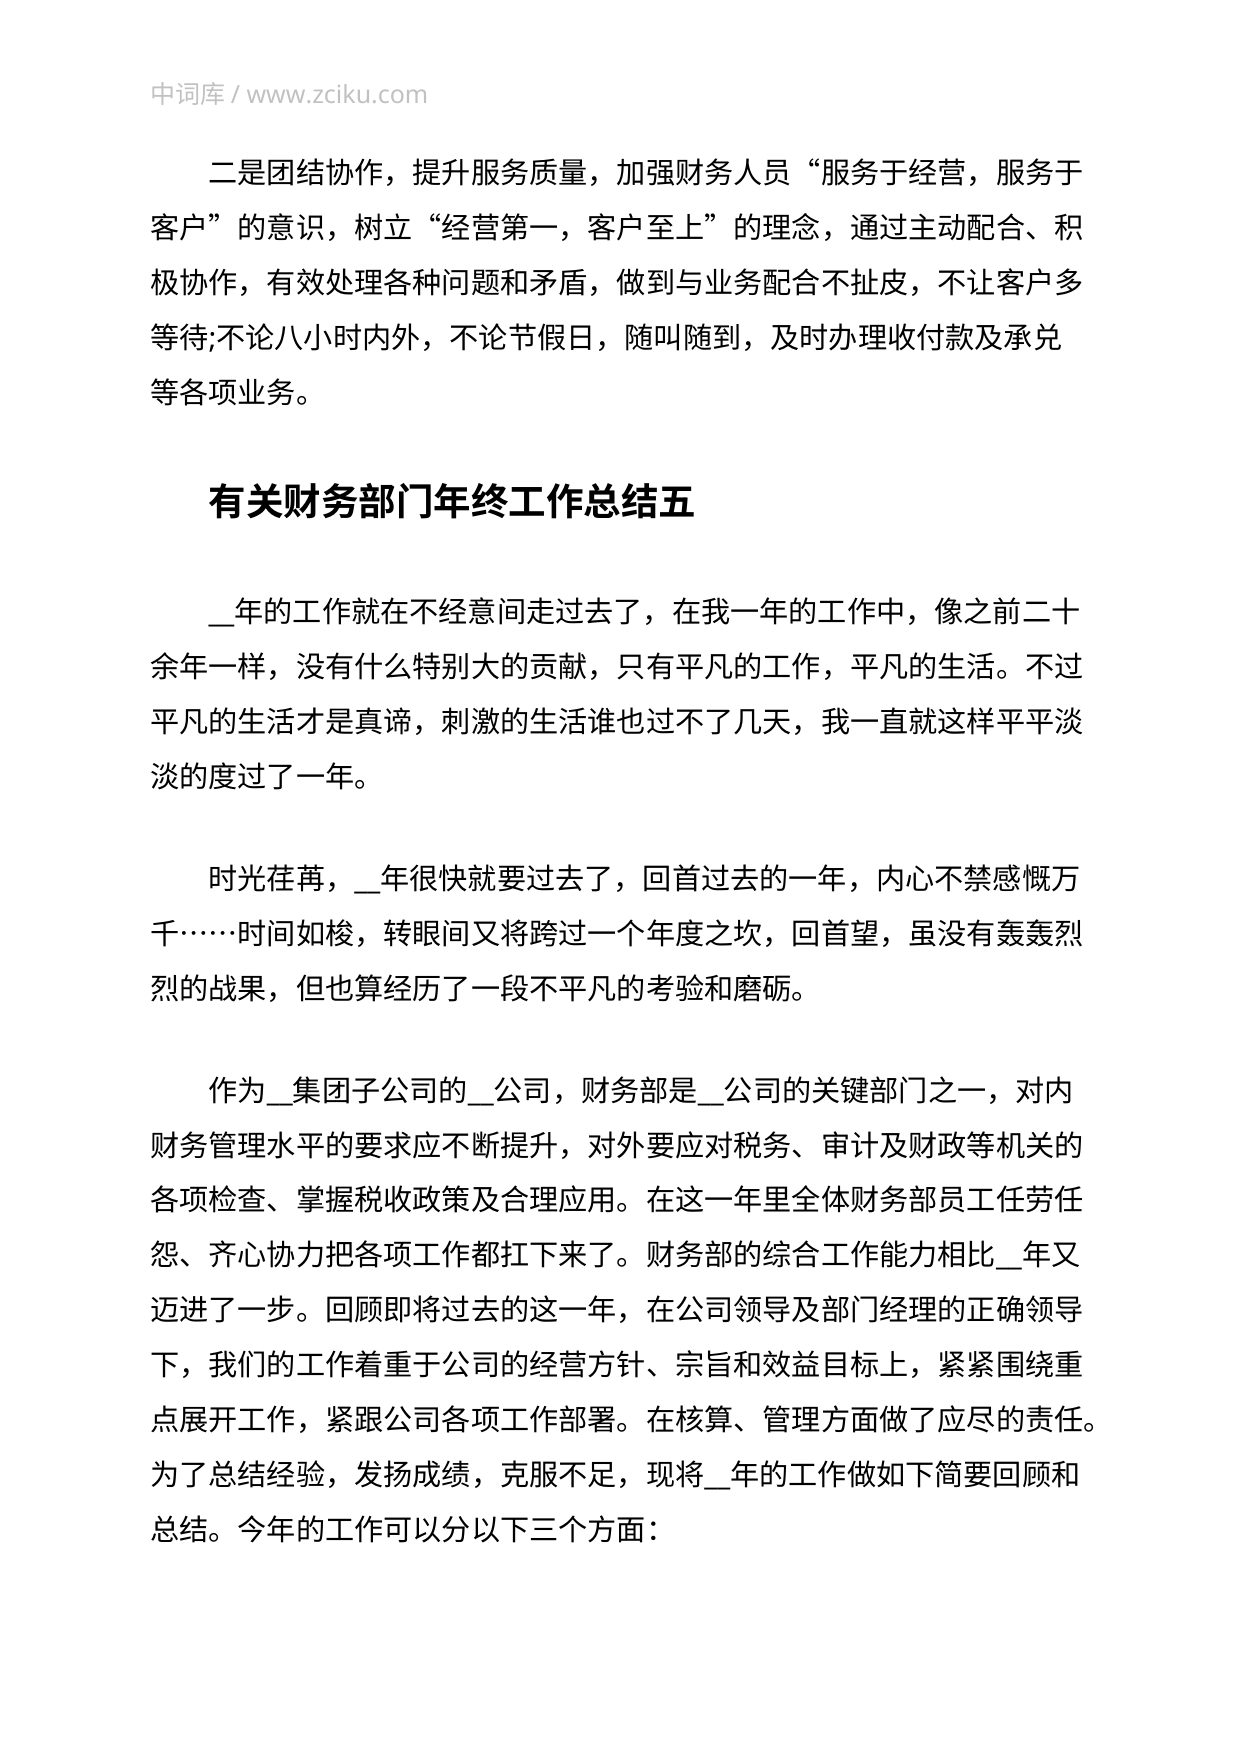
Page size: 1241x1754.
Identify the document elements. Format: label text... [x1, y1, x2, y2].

text __年的工作就在不经意间走过去了，在我一年的工作中，像之前二十余年一样，没有什么特别大的贡献，只有平凡的工作，平凡的生活。不过平凡的生活才是真谛，刺激的生活谁也过不了几天，我一直就这样平平淡淡的度过了一年。 [150, 589, 1090, 796]
text 有关财务部门年终工作总结五 [150, 471, 1090, 526]
text 时光荏苒，__年很快就要过去了，回首过去的一年，内心不禁感慨万千……时间如梭，转眼间又将跨过一个年度之坎，回首望，虽没有轰轰烈烈的战果，但也算经历了一段不平凡的考验和磨砺。 [150, 855, 1090, 1008]
text 作为__集团子公司的__公司，财务部是__公司的关键部门之一，对内财务管理水平的要求应不断提升，对外要应对税务、审计及财政等机关的各项检查、掌握税收政策及合理应用。在这一年里全体财务部员工任劳任怨、齐心协力把各项工作都扛下来了。财务部的综合工作能力相比__年又迈进了一步。回顾即将过去的这一年，在公司领导及部门经理的正确领导下，我们的工作着重于公司的经营方针、宗旨和效益目标上，紧紧围绕重点展开工作，紧跟公司各项工作部署。在核算、管理方面做了应尽的责任。为了总结经验，发扬成绩，克服不足，现将__年的工作做如下简要回顾和总结。今年的工作可以分以下三个方面： [150, 1067, 1090, 1549]
text 二是团结协作，提升服务质量，加强财务人员“服务于经营，服务于客户”的意识，树立“经营第一，客户至上”的理念，通过主动配合、积极协作，有效处理各种问题和矛盾，做到与业务配合不扯皮，不让客户多等待;不论八小时内外，不论节假日，随叫随到，及时办理收付款及承兑等各项业务。 [150, 150, 1090, 412]
